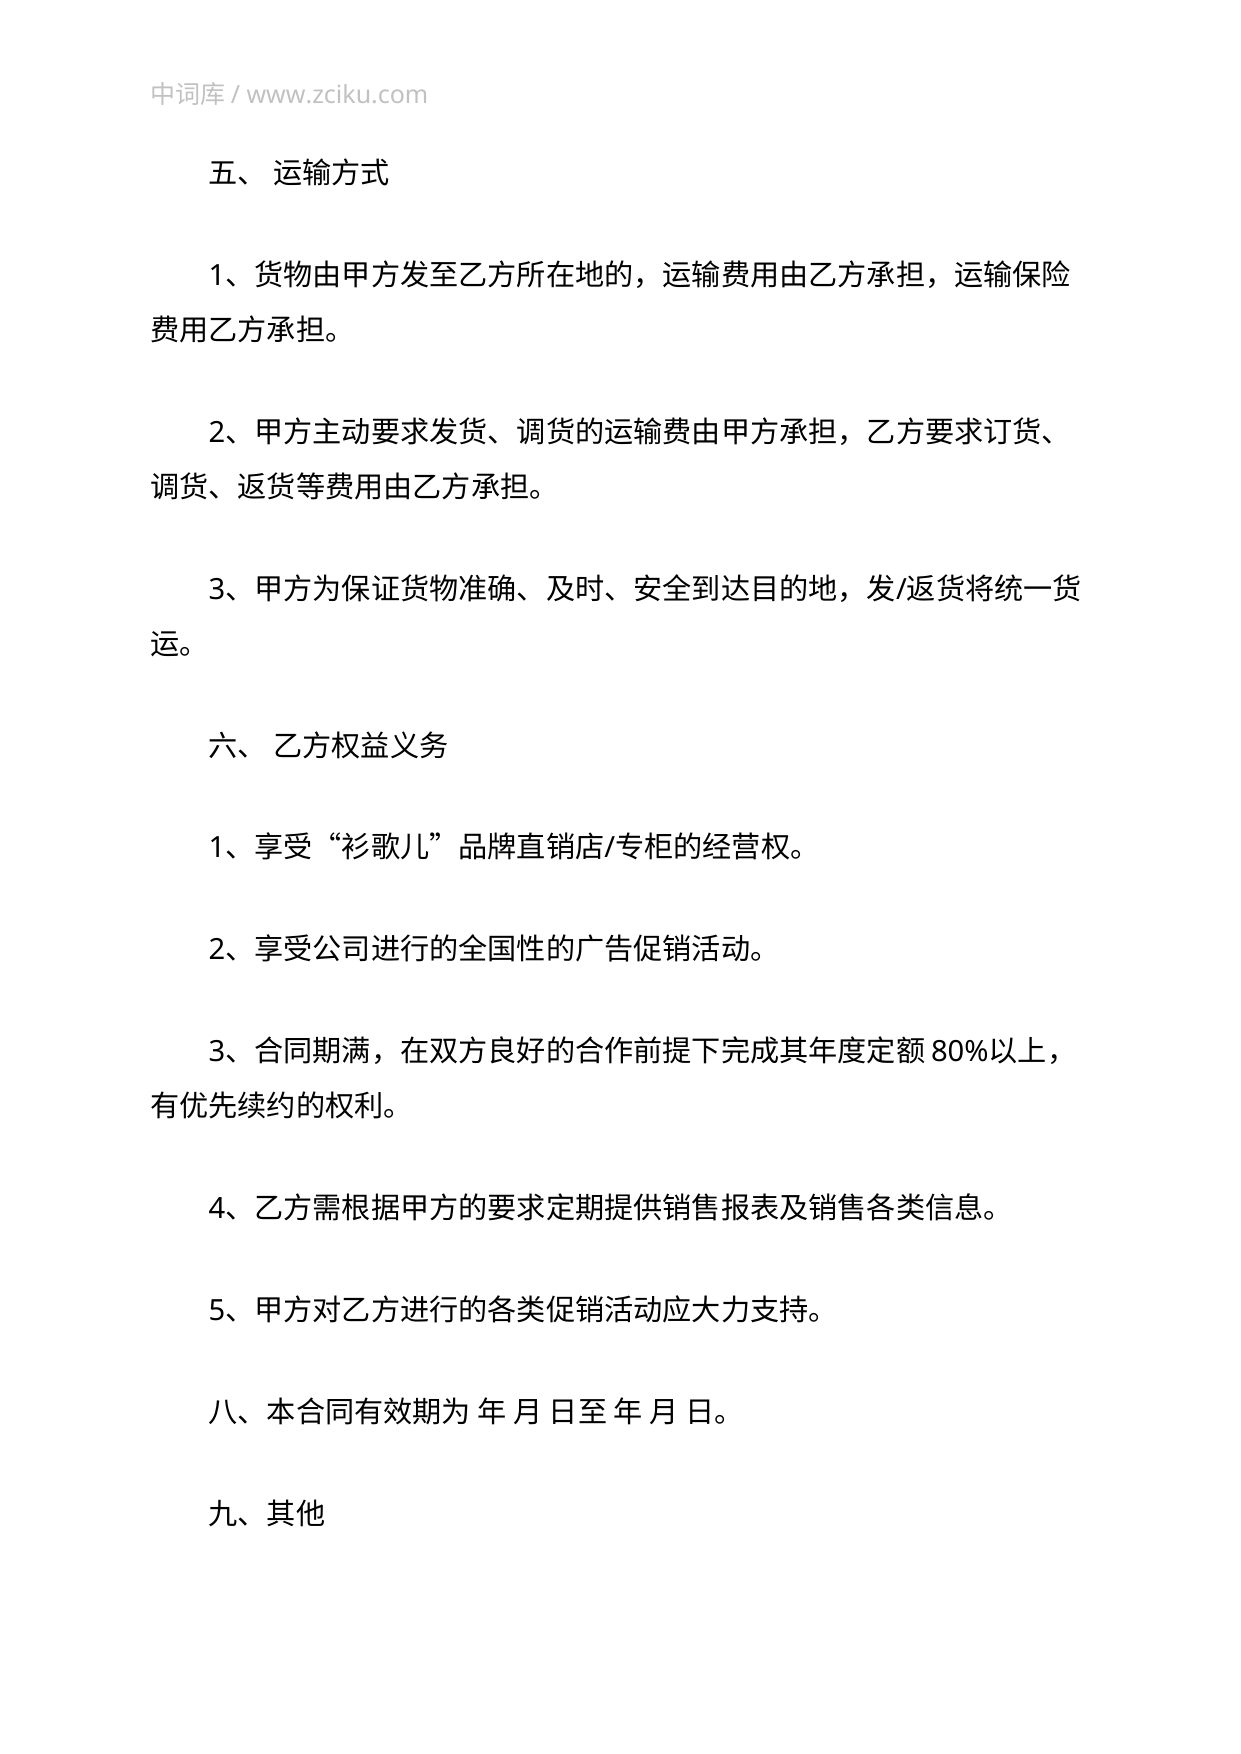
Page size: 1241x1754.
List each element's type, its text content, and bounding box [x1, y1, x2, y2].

text 2、甲方主动要求发货、调货的运输费由甲方承担，乙方要求订货、调货、返货等费用由乙方承担。 [150, 408, 1090, 506]
text 5、甲方对乙方进行的各类促销活动应大力支持。 [150, 1287, 1090, 1329]
text 五、 运输方式 [150, 150, 1090, 192]
text 九、其他 [150, 1490, 1090, 1533]
text 4、乙方需根据甲方的要求定期提供销售报表及销售各类信息。 [150, 1184, 1090, 1227]
text 3、甲方为保证货物准确、及时、安全到达目的地，发/返货将统一货运。 [150, 565, 1090, 663]
text 2、享受公司进行的全国性的广告促销活动。 [150, 926, 1090, 968]
text 3、合同期满，在双方良好的合作前提下完成其年度定额80%以上，有优先续约的权利。 [150, 1028, 1090, 1125]
text 八、本合同有效期为 年 月 日至 年 月 日。 [150, 1388, 1090, 1431]
text 六、 乙方权益义务 [150, 722, 1090, 764]
text 1、货物由甲方发至乙方所在地的，运输费用由乙方承担，运输保险费用乙方承担。 [150, 252, 1090, 349]
text 1、享受“衫歌儿”品牌直销店/专柜的经营权。 [150, 824, 1090, 866]
